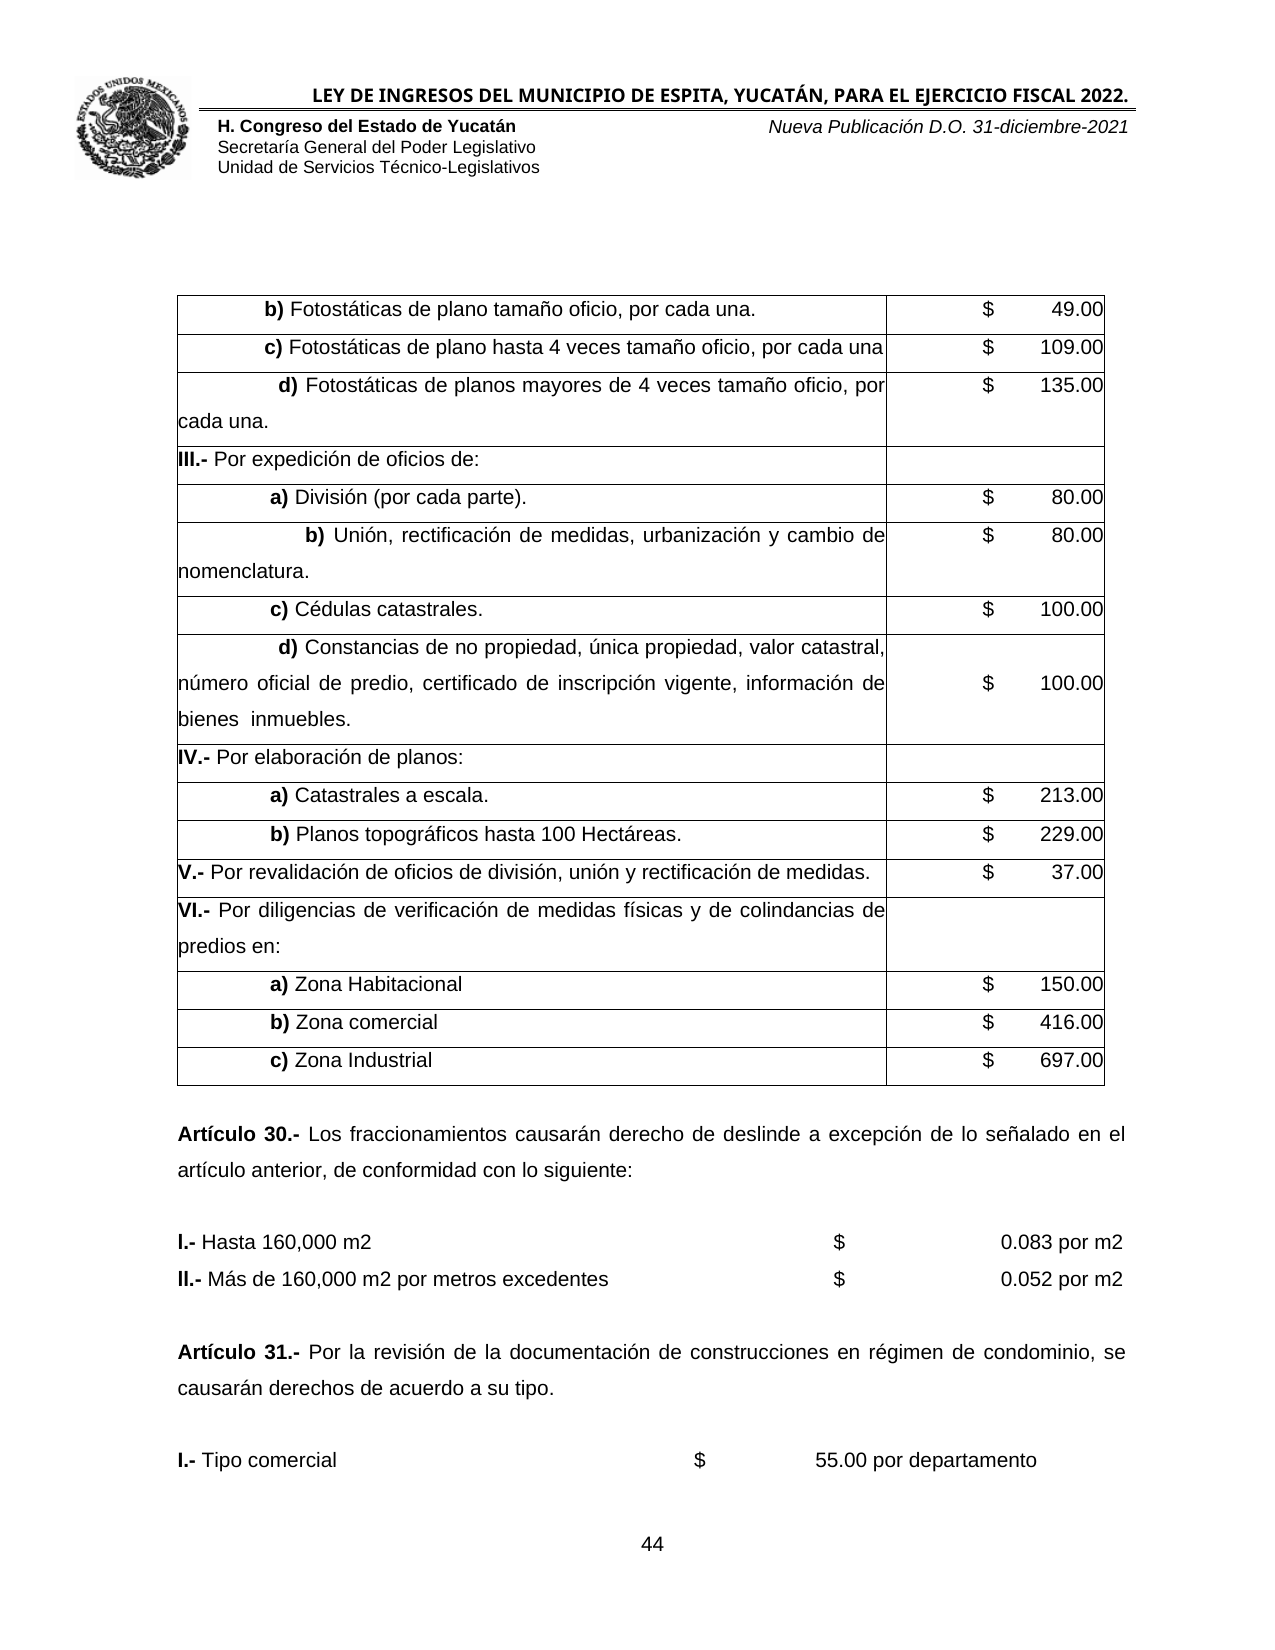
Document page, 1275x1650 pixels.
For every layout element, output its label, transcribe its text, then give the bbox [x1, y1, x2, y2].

table_cell $ 416.00 [887, 1010, 1104, 1047]
table_cell b) Unión, rectificación de medidas, urbanización y cambio de nomenclatura. [178, 523, 886, 596]
table_cell $ 37.00 [887, 860, 1104, 897]
table_cell a) División (por cada parte). [178, 485, 886, 522]
table_cell d) Constancias de no propiedad, única propiedad, valor catastral, número oficial de predio, certificado de inscripción vigente, información de bienes inmuebles. [178, 635, 886, 744]
table_cell $ 100.00 [887, 597, 1104, 634]
text Artículo 31.- Por la revisión de la documentación de construcciones en régimen de condominio, se causarán derechos de acuerdo a su tipo. [177, 1340, 1127, 1400]
table_cell [887, 447, 1104, 484]
text Artículo 30.- Los fraccionamientos causarán derecho de deslinde a excepción de lo señalado en el artículo anterior, de conformidad con lo siguiente: [177, 1122, 1127, 1182]
table_cell $ 80.00 [887, 485, 1104, 522]
table_cell $ 100.00 [887, 635, 1104, 744]
table_cell III.- Por expedición de oficios de: [178, 447, 886, 484]
table_cell $ 0.052 por m2 [833, 1267, 1127, 1304]
table_cell $ 109.00 [887, 335, 1104, 372]
table_cell $ 213.00 [887, 783, 1104, 820]
table_cell [887, 898, 1104, 971]
table_cell $ 80.00 [887, 523, 1104, 596]
table_header I.- Tipo comercial [177, 1448, 694, 1485]
table_cell a) Zona Habitacional [178, 972, 886, 1009]
table_cell $ 135.00 [887, 373, 1104, 446]
table_cell $ 150.00 [887, 972, 1104, 1009]
table_cell $ 229.00 [887, 821, 1104, 858]
table_header l.- Hasta 160,000 m2 [177, 1230, 833, 1267]
table_cell V.- Por revalidación de oficios de división, unión y rectificación de medidas. [178, 860, 886, 897]
table_cell IV.- Por elaboración de planos: [178, 745, 886, 782]
table_cell $ 697.00 [887, 1048, 1104, 1085]
table_cell b) Planos topográficos hasta 100 Hectáreas. [178, 821, 886, 858]
table_cell c) Fotostáticas de plano hasta 4 veces tamaño oficio, por cada una [178, 335, 886, 372]
table_cell c) Zona Industrial [178, 1048, 886, 1085]
table_header $ 55.00 por departamento [694, 1448, 1127, 1485]
table_cell b) Zona comercial [178, 1010, 886, 1047]
table_cell VI.- Por diligencias de verificación de medidas físicas y de colindancias de predios en: [178, 898, 886, 971]
table_cell b) Fotostáticas de plano tamaño oficio, por cada una. [178, 296, 886, 333]
table_cell d) Fotostáticas de planos mayores de 4 veces tamaño oficio, por cada una. [178, 373, 886, 446]
table_header $ 0.083 por m2 [833, 1230, 1127, 1267]
table_cell $ 49.00 [887, 296, 1104, 333]
table_cell a) Catastrales a escala. [178, 783, 886, 820]
table_cell [887, 745, 1104, 782]
table_cell ll.- Más de 160,000 m2 por metros excedentes [177, 1267, 833, 1304]
table_cell c) Cédulas catastrales. [178, 597, 886, 634]
